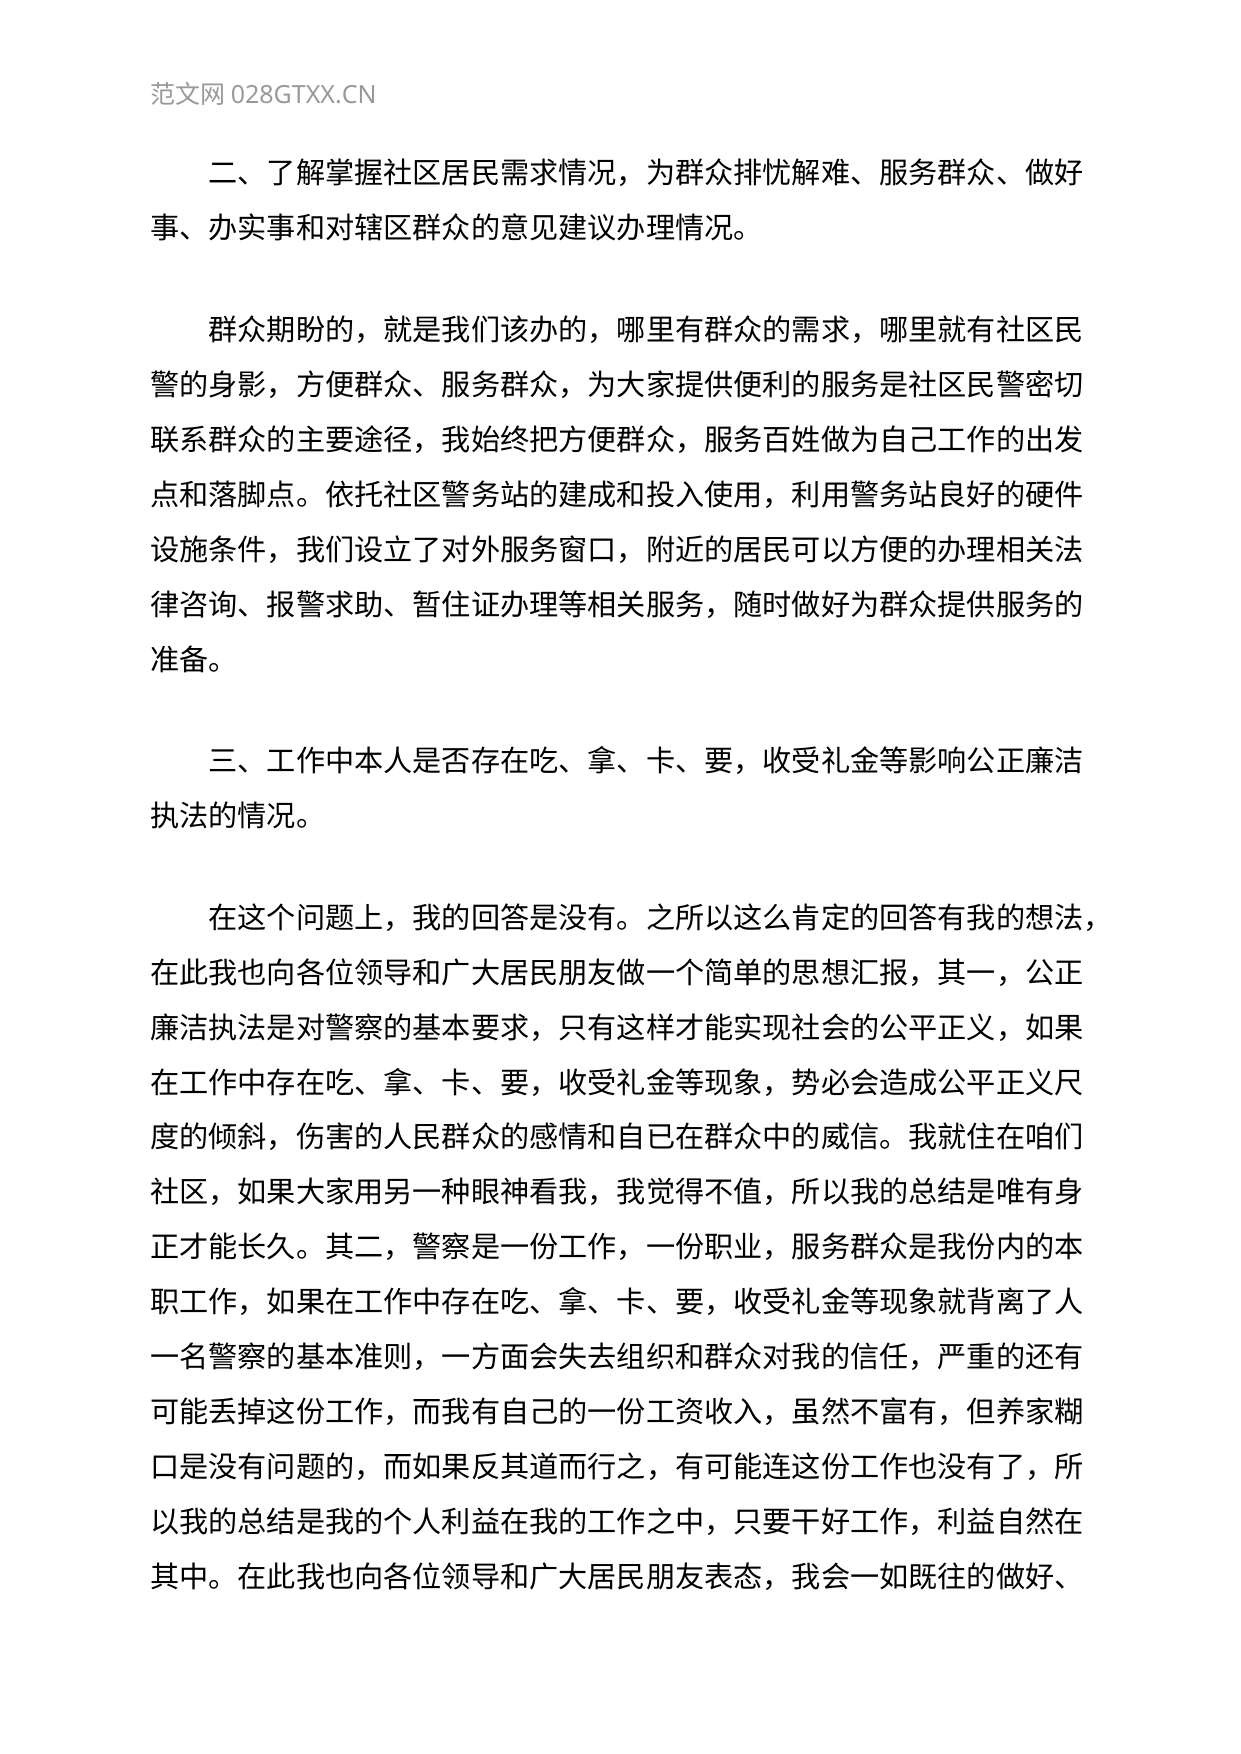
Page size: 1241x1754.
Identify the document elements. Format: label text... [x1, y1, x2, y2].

text 三、工作中本人是否存在吃、拿、卡、要，收受礼金等影响公正廉洁执法的情况。 [150, 738, 1090, 835]
text 二、了解掌握社区居民需求情况，为群众排忧解难、服务群众、做好事、办实事和对辖区群众的意见建议办理情况。 [150, 150, 1090, 247]
text 群众期盼的，就是我们该办的，哪里有群众的需求，哪里就有社区民警的身影，方便群众、服务群众，为大家提供便利的服务是社区民警密切联系群众的主要途径，我始终把方便群众，服务百姓做为自己工作的出发点和落脚点。依托社区警务站的建成和投入使用，利用警务站良好的硬件设施条件，我们设立了对外服务窗口，附近的居民可以方便的办理相关法律咨询、报警求助、暂住证办理等相关服务，随时做好为群众提供服务的准备。 [150, 307, 1090, 678]
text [150, 894, 1090, 1596]
